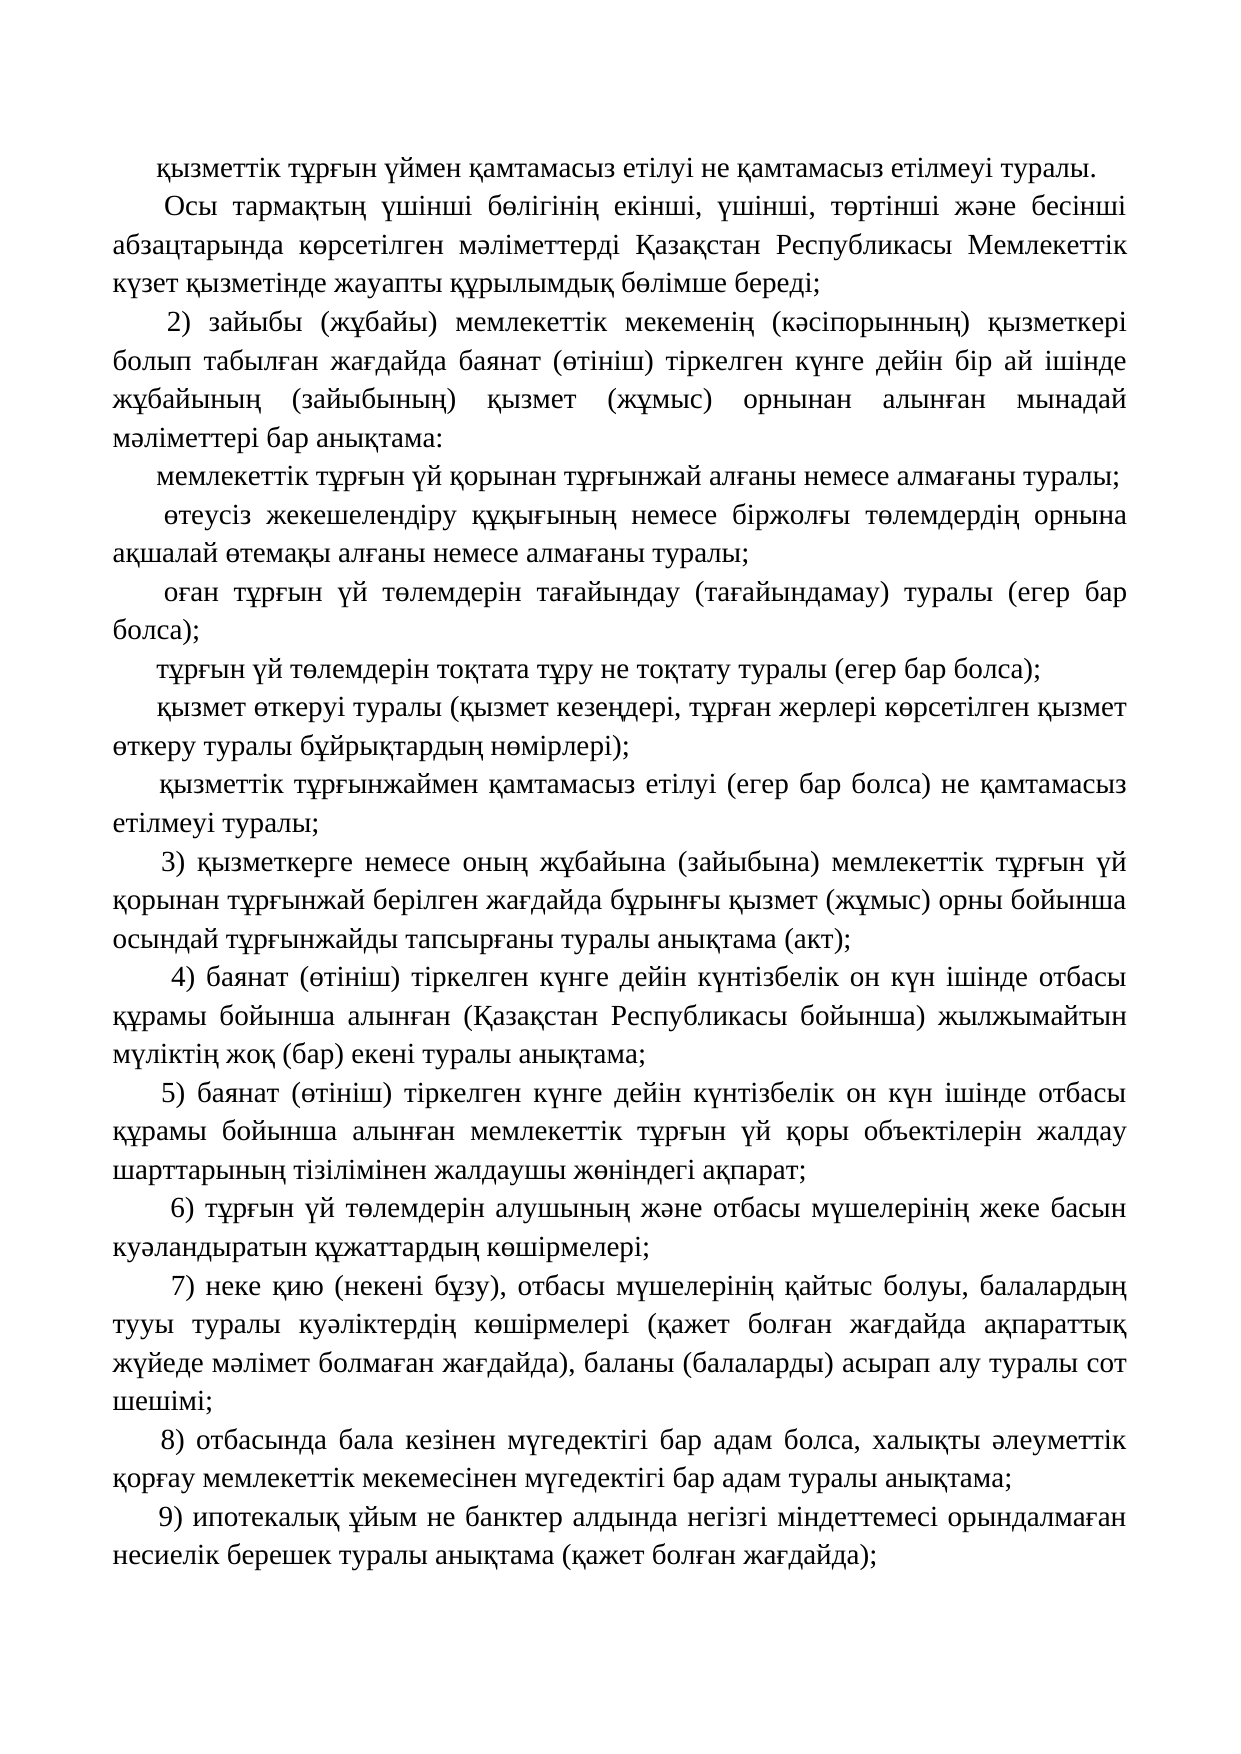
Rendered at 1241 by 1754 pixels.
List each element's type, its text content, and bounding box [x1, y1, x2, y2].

text қызметтік тұрғынжаймен қамтамасыз етілуі (егер бар болса) не қамтамасыз етілмеуі туралы; [112, 767, 1128, 839]
text 5) баянат (өтініш) тіркелген күнге дейін күнтізбелік он күн ішінде отбасы құрамы бойынша алынған мемлекеттік тұрғын үй қоры объектілерін жалдау шарттарының тізілімінен жалдаушы жөніндегі ақпарат; [112, 1075, 1128, 1186]
text оған тұрғын үй төлемдерін тағайындау (тағайындамау) туралы (егер бар болса); [112, 574, 1128, 646]
text өтеусіз жекешелендіру құқығының немесе біржолғы төлемдердің орнына ақшалай өтемақы алғаны немесе алмағаны туралы; [112, 497, 1128, 569]
text 4) баянат (өтініш) тіркелген күнге дейін күнтізбелік он күн ішінде отбасы құрамы бойынша алынған (Қазақстан Республикасы бойынша) жылжымайтын мүліктің жоқ (бар) екені туралы анықтама; [112, 959, 1128, 1070]
text 7) неке қию (некені бұзу), отбасы мүшелерінің қайтыс болуы, балалардың тууы туралы куәліктердің көшірмелері (қажет болған жағдайда ақпараттық жүйеде мәлімет болмаған жағдайда), баланы (балаларды) асырап алу туралы сот шешімі; [112, 1268, 1128, 1417]
text 8) отбасында бала кезінен мүгедектігі бар адам болса, халықты әлеуметтік қорғау мемлекеттік мекемесінен мүгедектігі бар адам туралы анықтама; [112, 1422, 1128, 1494]
text мемлекеттік тұрғын үй қорынан тұрғынжай алғаны немесе алмағаны туралы; [112, 458, 1128, 492]
text 3) қызметкерге немесе оның жұбайына (зайыбына) мемлекеттік тұрғын үй қорынан тұрғынжай берілген жағдайда бұрынғы қызмет (жұмыс) орны бойынша осындай тұрғынжайды тапсырғаны туралы анықтама (акт); [112, 844, 1128, 954]
text қызмет өткеруі туралы (қызмет кезеңдері, тұрған жерлері көрсетілген қызмет өткеру туралы бұйрықтардың нөмірлері); [112, 689, 1128, 762]
text тұрғын үй төлемдерін тоқтата тұру не тоқтату туралы (егер бар болса); [112, 651, 1128, 684]
text Осы тармақтың үшінші бөлігінің екінші, үшінші, төртінші және бесінші абзацтарында көрсетілген мәліметтерді Қазақстан Республикасы Мемлекеттік күзет қызметінде жауапты құрылымдық бөлімше береді; [112, 188, 1128, 299]
text 2) зайыбы (жұбайы) мемлекеттік мекеменің (кәсіпорынның) қызметкері болып табылған жағдайда баянат (өтініш) тіркелген күнге дейін бір ай ішінде жұбайының (зайыбының) қызмет (жұмыс) орнынан алынған мынадай мәліметтері бар анықтама: [112, 304, 1128, 453]
text қызметтік тұрғын үймен қамтамасыз етілуі не қамтамасыз етілмеуі туралы. [112, 150, 1128, 183]
text 6) тұрғын үй төлемдерін алушының және отбасы мүшелерінің жеке басын куәландыратын құжаттардың көшірмелері; [112, 1191, 1128, 1263]
text 9) ипотекалық ұйым не банктер алдында негізгі міндеттемесі орындалмаған несиелік берешек туралы анықтама (қажет болған жағдайда); [112, 1499, 1128, 1571]
